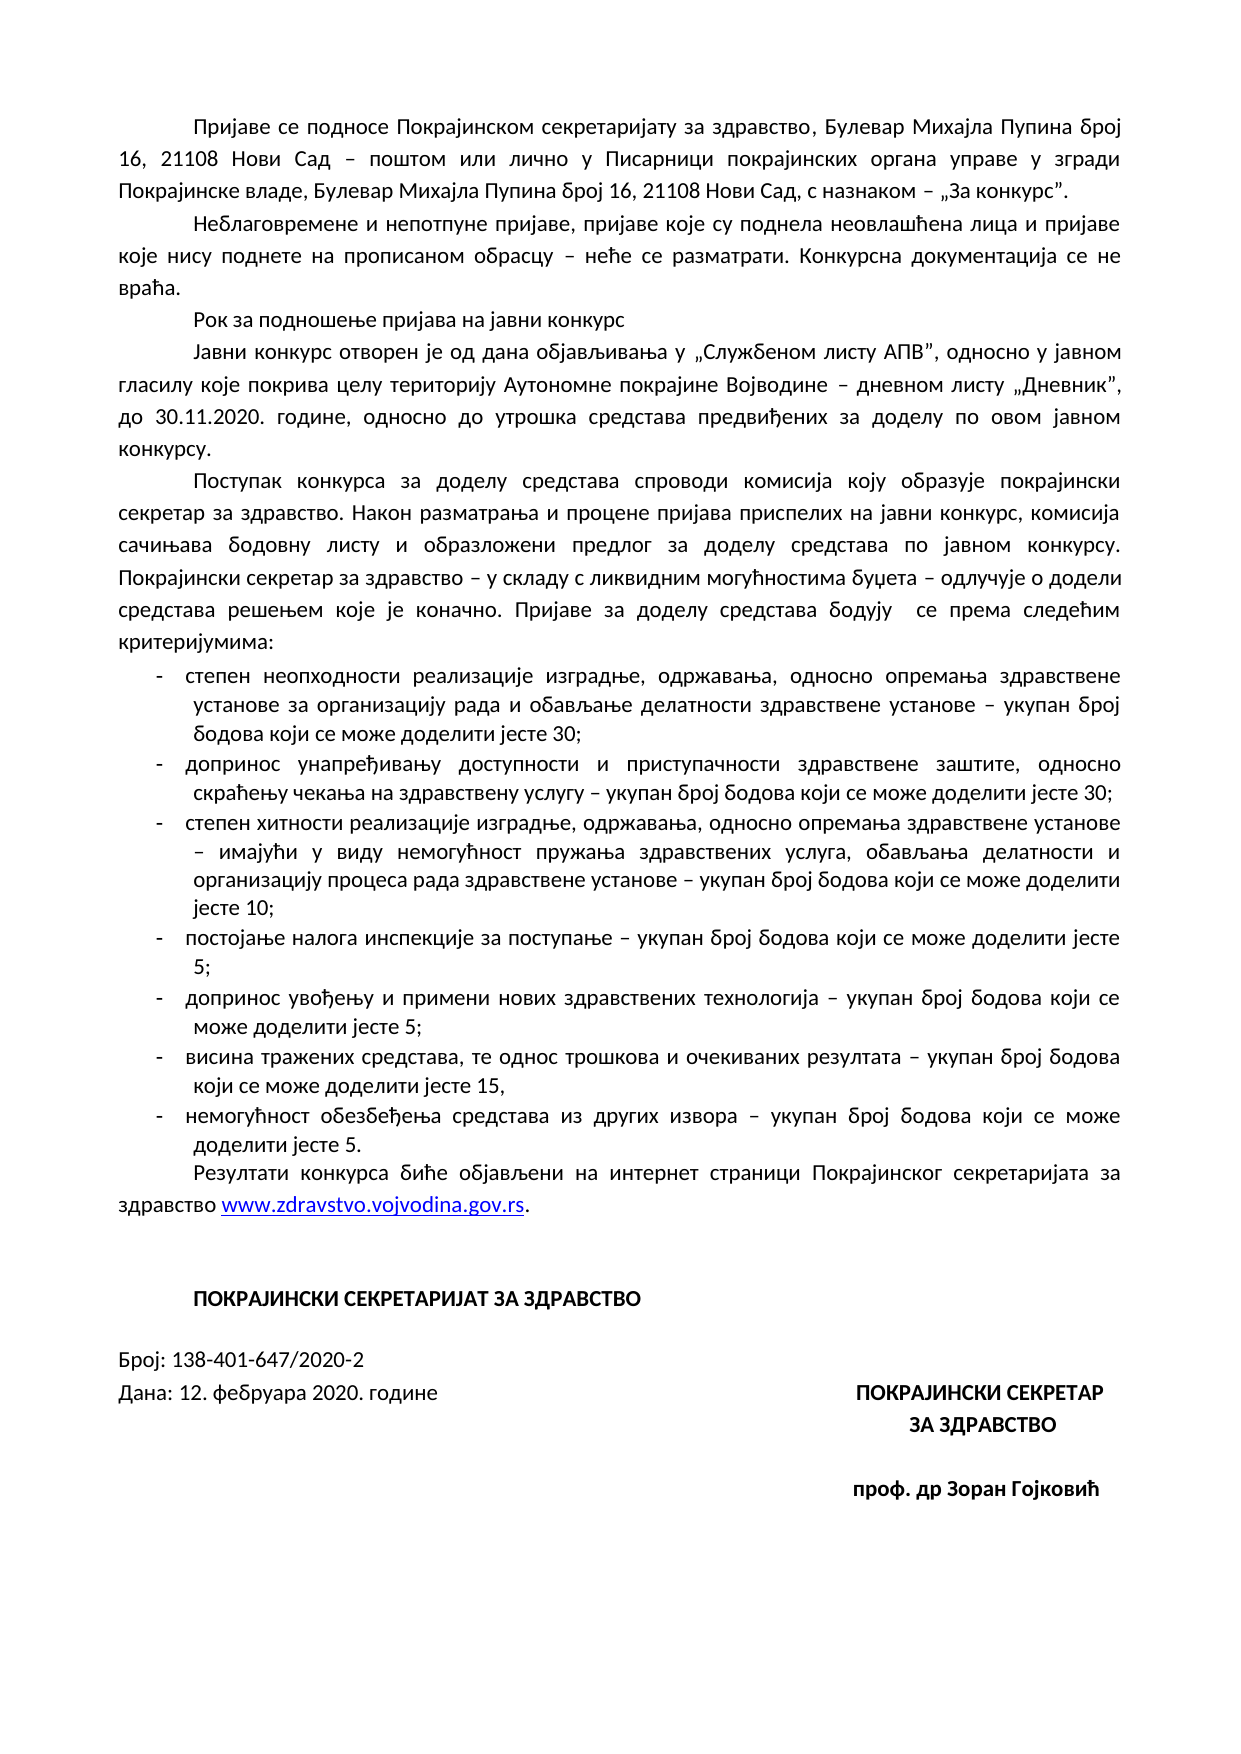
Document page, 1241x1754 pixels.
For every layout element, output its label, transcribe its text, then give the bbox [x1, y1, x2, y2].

text Рок за подношење пријава на јавни конкурс [118, 305, 1122, 333]
text Јавни конкурс отворен је од дана објављивања у „Службеном листу АПВˮ, односно у јавном гласилу које покрива целу територију Аутономне покрајине Војводине – дневном листу „Дневникˮ, до 30.11.2020. године, односно до утрошка средстава предвиђених за доделу по овом јавном конкурсу. [118, 337, 1122, 462]
list степен неопходности реализације изградње, одржавања, односно опремања здравствене установе за организацију рада и обављање делатности здравствене установе – укупан број бодова који се може доделити јесте 30; [156, 659, 1122, 747]
text Резултати конкурса биће објављени на интернет страници Покрајинског секретаријата за здравство www.zdravstvo.vojvodina.gov.rs. [118, 1158, 1122, 1218]
list степен хитности реализације изградње, одржавања, односно опремања здравствене установе – имајући у виду немогућност пружања здравствених услуга, обављања делатности и организацију процеса рада здравствене установе – укупан број бодова који се може доделити јесте 10; [156, 806, 1122, 921]
list допринос унапређивању доступности и приступачности здравствене заштите, односно скраћењу чекања на здравствену услугу – укупан број бодова који се може доделити јесте 30; [156, 747, 1122, 806]
text Неблаговремене и непотпуне пријаве, пријаве које су поднела неовлашћена лица и пријаве које нису поднете на прописаном обрасцу – неће се разматрати. Конкурсна документација се не враћа. [118, 209, 1122, 301]
list постојање налога инспекције за поступање – укупан број бодова који се може доделити јесте 5; [156, 921, 1122, 981]
text Поступак конкурса за доделу средстава спроводи комисија коју образује покрајински секретар за здравство. Након разматрања и процене пријава приспелих на јавни конкурс, комисија сачињава бодовну листу и образложени предлог за доделу средстава по јавном конкурсу. Покрајински секретар за здравство – у складу с ликвидним могућностима буџета – одлучује о додели средстава решењем које је коначно. Пријаве за доделу средстава бодују се према следећим критеријумима: [118, 466, 1122, 655]
text проф. др Зоран Гојковић [118, 1474, 1122, 1502]
list допринос увођењу и примени нових здравствених технологија – укупан број бодова који се може доделити јесте 5; [156, 981, 1122, 1040]
text Дана: 12. фебруара 2020. године ПОКРАЈИНСКИ СЕКРЕТАР [118, 1378, 1122, 1406]
list висина тражених средстава, те однос трошкова и очекиваних резултата – укупан број бодова који се може доделити јесте 15, [156, 1040, 1122, 1099]
text ЗА ЗДРАВСТВО [118, 1410, 1122, 1438]
text Пријаве се подносе Покрајинском секретаријату за здравство, Булевар Михајла Пупина број 16, 21108 Нови Сад – поштом или лично у Писарници покрајинских органа управе у згради Покрајинске владе, Булевар Михајла Пупина број 16, 21108 Нови Сад, с назнаком – „За конкурс”. [118, 112, 1122, 204]
list немогућност обезбеђења средстава из других извора – укупан број бодова који се може доделити јесте 5. [156, 1099, 1122, 1158]
text Број: 138-401-647/2020-2 [118, 1345, 1122, 1373]
text ПОКРАЈИНСКИ СЕКРЕТАРИЈАТ ЗА ЗДРАВСТВО [118, 1284, 1122, 1312]
